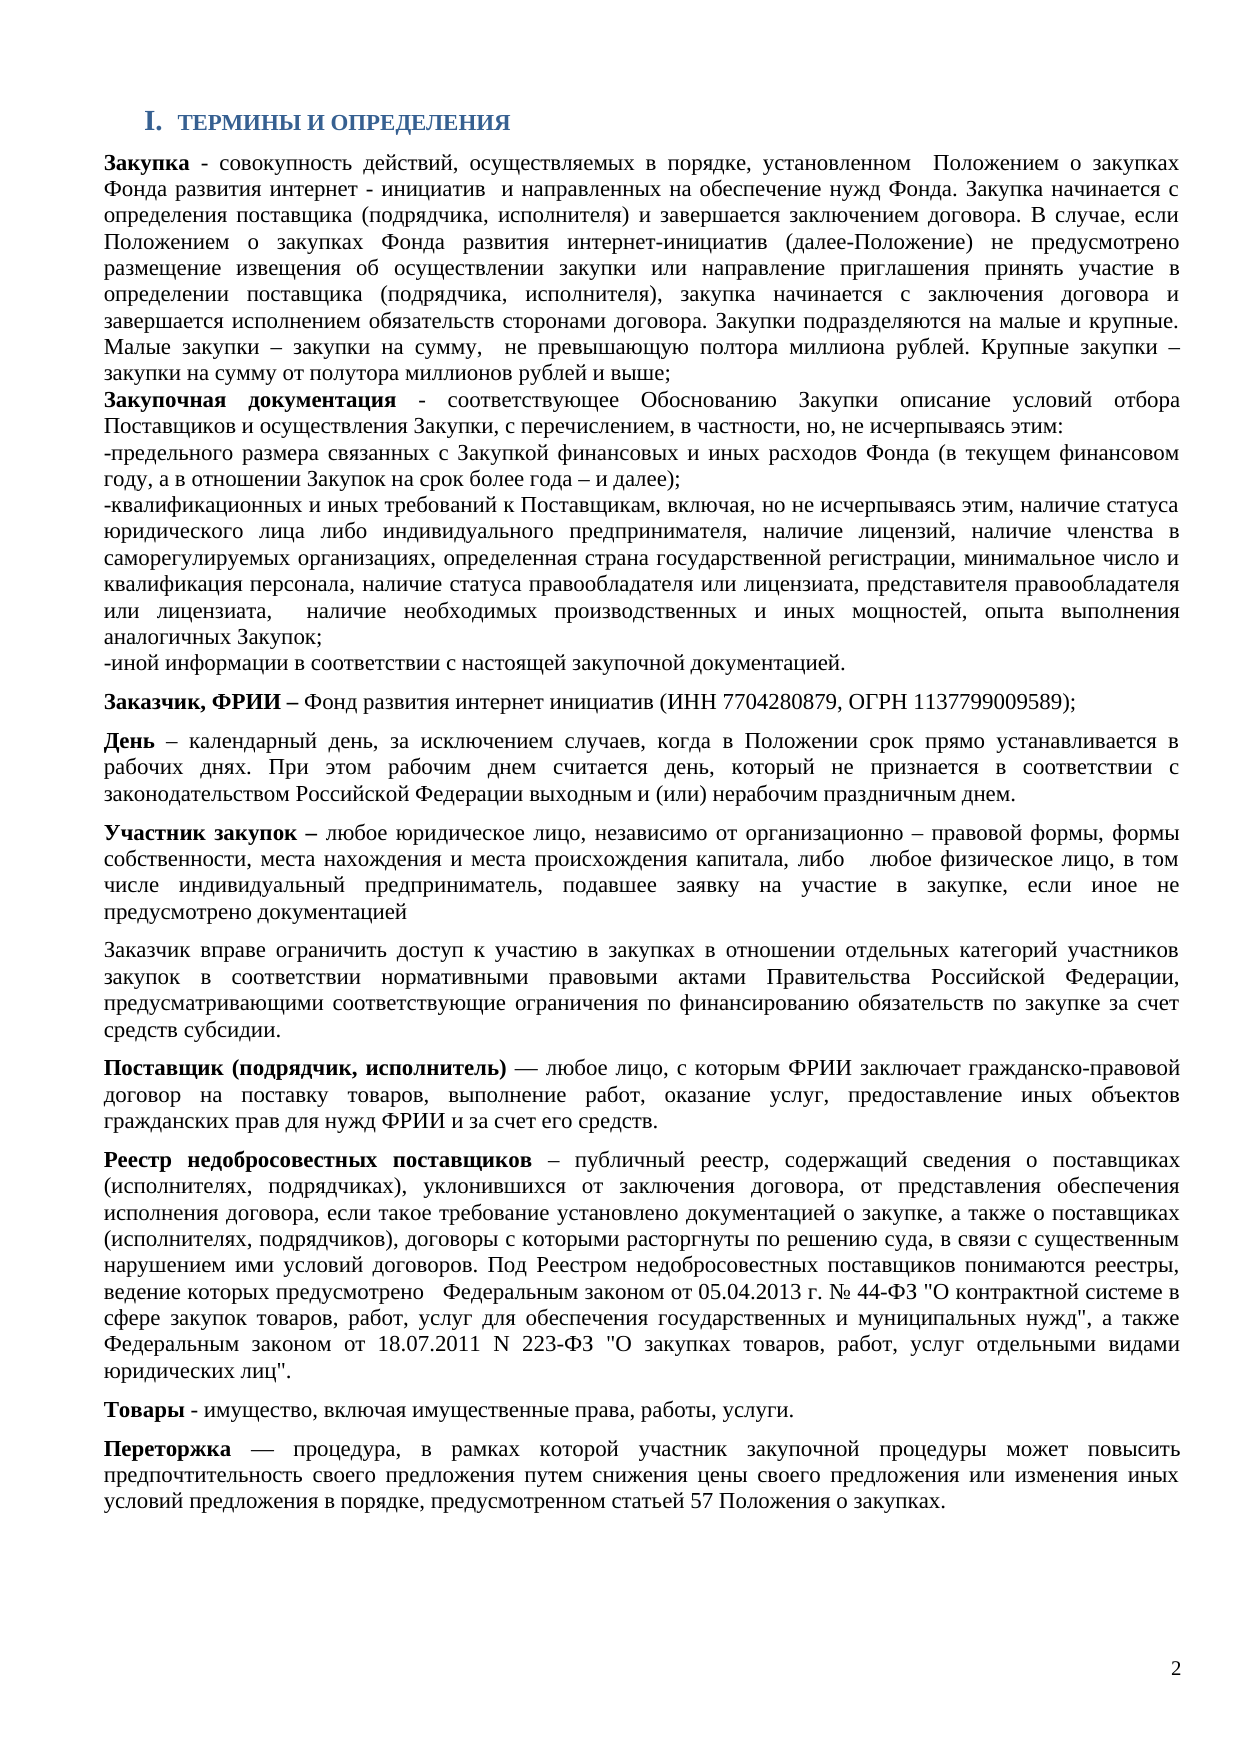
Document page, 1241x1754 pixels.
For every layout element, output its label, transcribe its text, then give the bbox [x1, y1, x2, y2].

text -иной информации в соответствии с настоящей закупочной документацией. [103, 649, 1181, 676]
text Заказчик вправе ограничить доступ к участию в закупках в отношении отдельных категорий участников закупок в соответствии нормативными правовыми актами Правительства Российской Федерации, предусматривающими соответствующие ограничения по финансированию обязательств по закупке за счет средств субсидии. [103, 937, 1181, 1042]
text Закупка - совокупность действий, осуществляемых в порядке, установленном Положением о закупках Фонда развития интернет - инициатив и направленных на обеспечение нужд Фонда. Закупка начинается с определения поставщика (подрядчика, исполнителя) и завершается заключением договора. В случае, если Положением о закупках Фонда развития интернет-инициатив (далее-Положение) не предусмотрено размещение извещения об осуществлении закупки или направление приглашения принять участие в определении поставщика (подрядчика, исполнителя), закупка начинается с заключения договора и завершается исполнением обязательств сторонами договора. Закупки подразделяются на малые и крупные. Малые закупки – закупки на сумму, не превышающую полтора миллиона рублей. Крупные закупки – закупки на сумму от полутора миллионов рублей и выше; [103, 149, 1181, 386]
text -предельного размера связанных с Закупкой финансовых и иных расходов Фонда (в текущем финансовом году, а в отношении Закупок на срок более года – и далее); [103, 438, 1181, 491]
text Товары - имущество, включая имущественные права, работы, услуги. [103, 1396, 1181, 1422]
text Реестр недобросовестных поставщиков – публичный реестр, содержащий сведения о поставщиках (исполнителях, подрядчиках), уклонившихся от заключения договора, от представления обеспечения исполнения договора, если такое требование установлено документацией о закупке, а также о поставщиках (исполнителях, подрядчиков), договоры с которыми расторгнуты по решению суда, в связи с существенным нарушением ими условий договоров. Под Реестром недобросовестных поставщиков понимаются реестры, ведение которых предусмотрено Федеральным законом от 05.04.2013 г. № 44-ФЗ "О контрактной системе в сфере закупок товаров, работ, услуг для обеспечения государственных и муниципальных нужд", а также Федеральным законом от 18.07.2011 N 223-ФЗ "О закупках товаров, работ, услуг отдельными видами юридических лиц". [103, 1146, 1181, 1383]
text Поставщик (подрядчик, исполнитель) — любое лицо, с которым ФРИИ заключает гражданско-правовой договор на поставку товаров, выполнение работ, оказание услуг, предоставление иных объектов гражданских прав для нужд ФРИИ и за счет его средств. [103, 1054, 1181, 1133]
text День – календарный день, за исключением случаев, когда в Положении срок прямо устанавливается в рабочих днях. При этом рабочим днем считается день, который не признается в соответствии с законодательством Российской Федерации выходным и (или) нерабочим праздничным днем. [103, 727, 1181, 806]
text Заказчик, ФРИИ – Фонд развития интернет инициатив (ИНН 7704280879, ОГРН 1137799009589); [103, 688, 1181, 714]
text Закупочная документация - соответствующее Обоснованию Закупки описание условий отбора Поставщиков и осуществления Закупки, с перечислением, в частности, но, не исчерпываясь этим: [103, 386, 1181, 438]
text Участник закупок – любое юридическое лицо, независимо от организационно – правовой формы, формы собственности, места нахождения и места происхождения капитала, либо любое физическое лицо, в том числе индивидуальный предприниматель, подавшее заявку на участие в закупке, если иное не предусмотрено документацией [103, 819, 1181, 924]
list ТЕРМИНЫ И ОПРЕДЕЛЕНИЯ [103, 103, 1181, 136]
text Переторжка — процедура, в рамках которой участник закупочной процедуры может повысить предпочтительность своего предложения путем снижения цены своего предложения или изменения иных условий предложения в порядке, предусмотренном статьей 57 Положения о закупках. [103, 1434, 1181, 1514]
text -квалификационных и иных требований к Поставщикам, включая, но не исчерпываясь этим, наличие статуса юридического лица либо индивидуального предпринимателя, наличие лицензий, наличие членства в саморегулируемых организациях, определенная страна государственной регистрации, минимальное число и квалификация персонала, наличие статуса правообладателя или лицензиата, представителя правообладателя или лицензиата, наличие необходимых производственных и иных мощностей, опыта выполнения аналогичных Закупок; [103, 491, 1181, 649]
